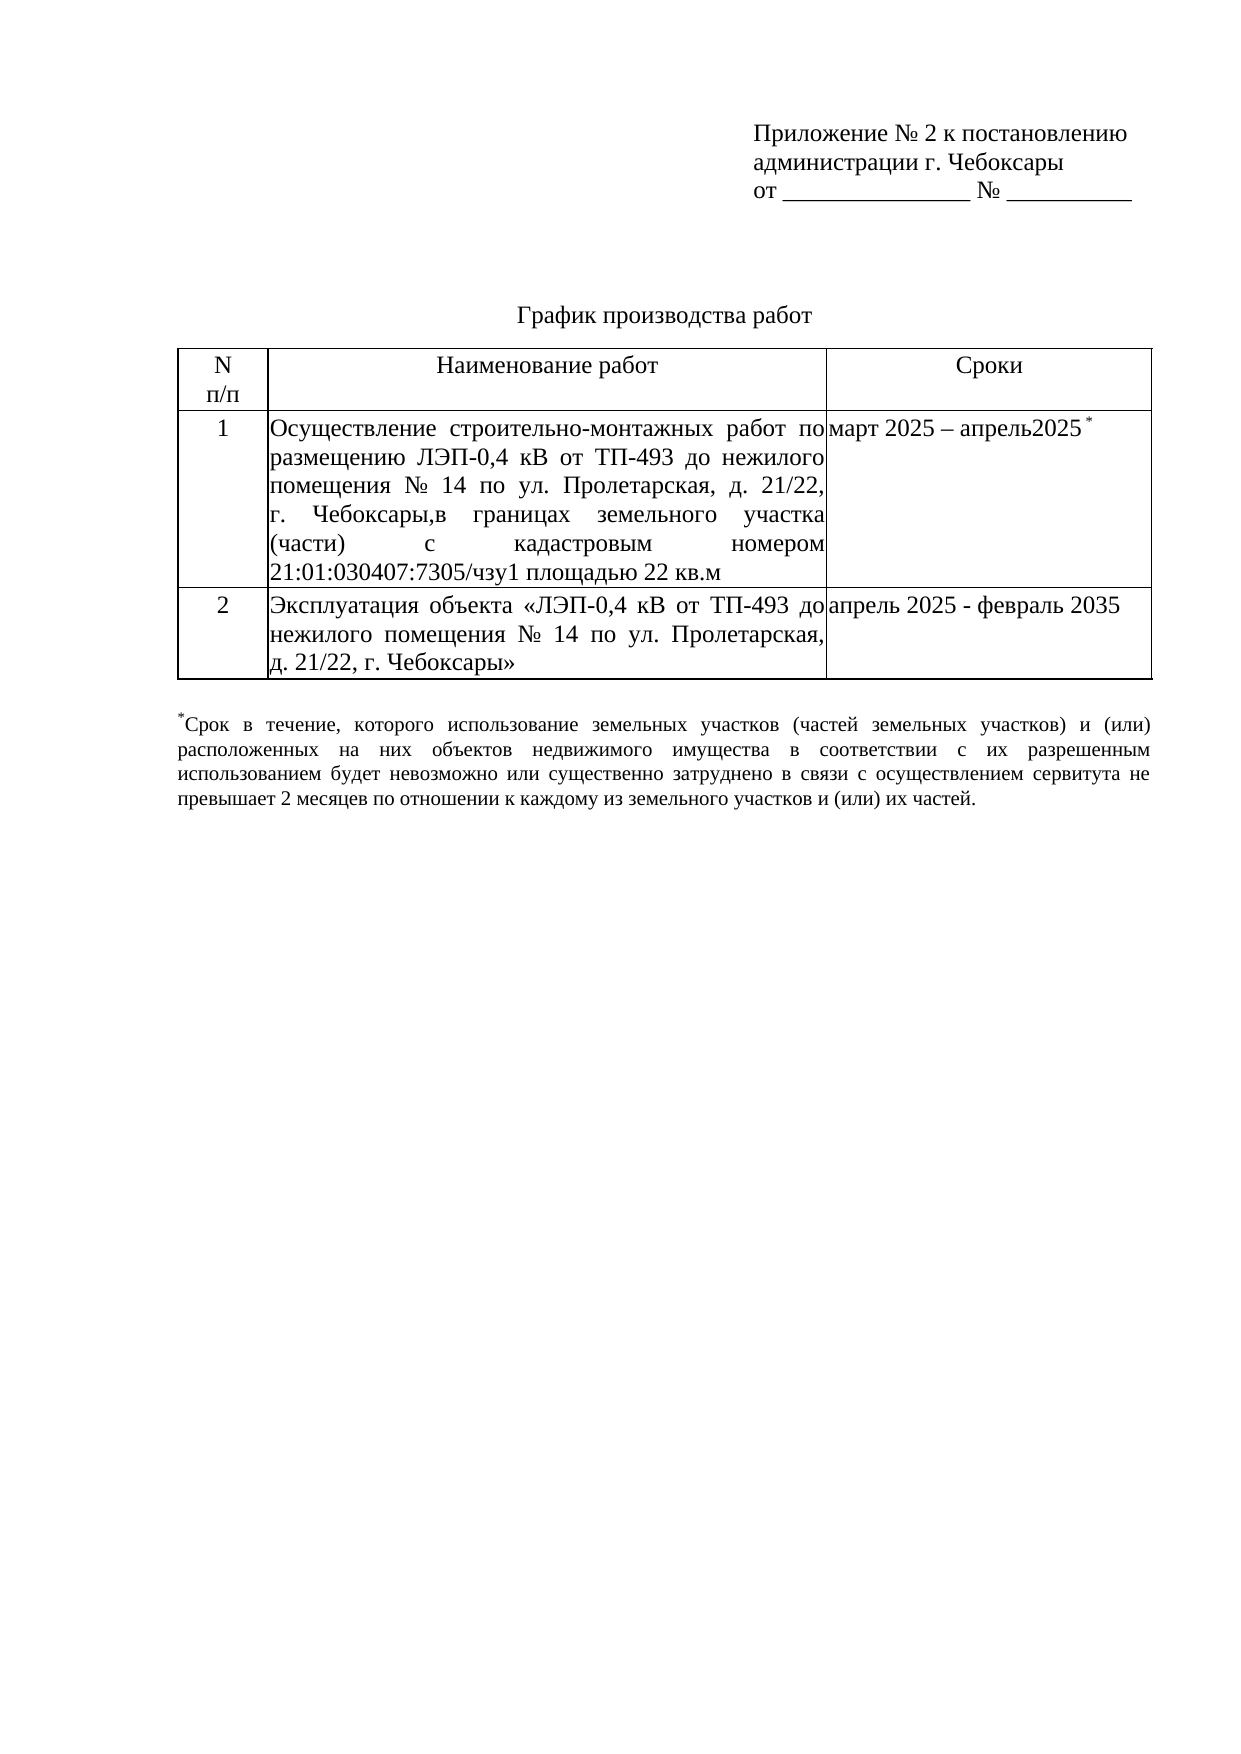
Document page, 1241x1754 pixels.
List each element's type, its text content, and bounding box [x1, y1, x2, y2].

table_header Сроки [827, 349, 1151, 410]
table_header Наименование работ [269, 349, 826, 410]
table_cell апрель 2025 - февраль 2035 [827, 588, 1151, 678]
text администрации г. Чебоксары [177, 147, 1152, 176]
table_cell Осуществление строительно-монтажных работ по размещению ЛЭП-0,4 кВ от ТП-493 до нежилого помещения № 14 по ул. Пролетарская, д. 21/22, г. Чебоксары,в границах земельного участка (части) с кадастровым номером 21:01:030407:7305/чзу1 площадью 22 кв.м [269, 411, 826, 587]
table_cell Эксплуатация объекта «ЛЭП-0,4 кВ от ТП-493 до нежилого помещения № 14 по ул. Пролетарская, д. 21/22, г. Чебоксары» [269, 588, 826, 678]
table_cell 1 [179, 411, 267, 587]
text Приложение № 2 к постановлению [177, 118, 1152, 147]
table_cell март 2025 – апрель2025 * [827, 411, 1151, 587]
text *Срок в течение, которого использование земельных участков (частей земельных участков) и (или) расположенных на них объектов недвижимого имущества в соответствии с их разрешенным использованием будет невозможно или существенно затруднено в связи с осуществлением сервитута не превышает 2 месяцев по отношении к каждому из земельного участков и (или) их частей. [177, 708, 1152, 809]
table_cell 2 [179, 588, 267, 678]
text от _______________ № __________ [177, 176, 1152, 204]
table_header N п/п [179, 349, 267, 410]
text График производства работ [177, 300, 1152, 328]
